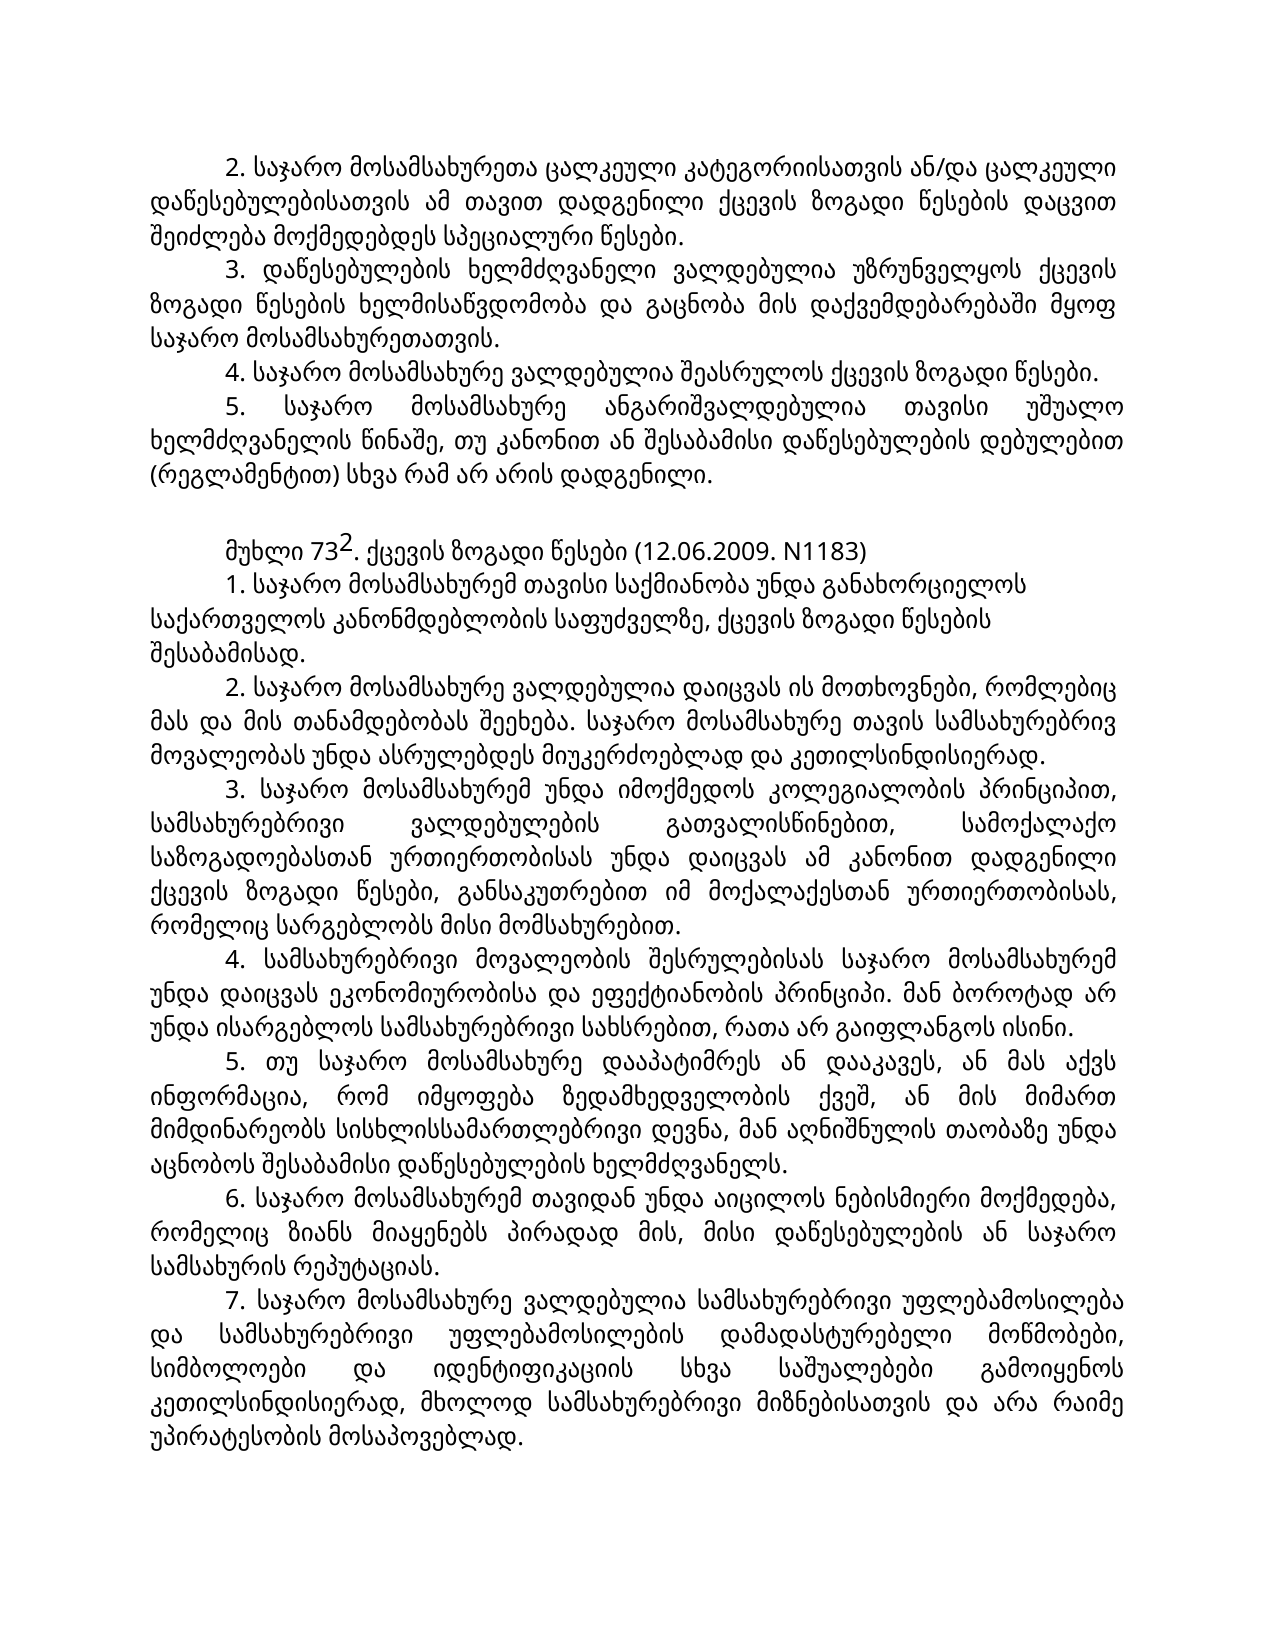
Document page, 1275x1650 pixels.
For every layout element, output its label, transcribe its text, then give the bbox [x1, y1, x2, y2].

text 5. საჯარო მოსამსახურე ანგარიშვალდებულია თავისი უშუალო ხელმძღვანელის წინაშე, თუ კანონით ან შესაბამისი დაწესებულების დებულებით (რეგლამენტით) სხვა რამ არ არის დადგენილი. [150, 388, 1125, 491]
text 1. საჯარო მოსამსახურემ თავისი საქმიანობა უნდა განახორციელოს საქართველოს კანონმდებლობის საფუძველზე, ქცევის ზოგადი წესების შესაბამისად. [150, 567, 1117, 669]
text 4. საჯარო მოსამსახურე ვალდებულია შეასრულოს ქცევის ზოგადი წესები. [150, 354, 1117, 388]
text 4. სამსახურებრივი მოვალეობის შესრულებისას საჯარო მოსამსახურემ უნდა დაიცვას ეკონომიურობისა და ეფექტიანობის პრინციპი. მან ბოროტად არ უნდა ისარგებლოს სამსახურებრივი სახსრებით, რათა არ გაიფლანგოს ისინი. [150, 942, 1117, 1044]
text 7. საჯარო მოსამსახურე ვალდებულია სამსახურებრივი უფლებამოსილება და სამსახურებრივი უფლებამოსილების დამადასტურებელი მოწმობები, სიმბოლოები და იდენტიფიკაციის სხვა საშუალებები გამოიყენოს კეთილსინდისიერად, მხოლოდ სამსახურებრივი მიზნებისათვის და არა რაიმე უპირატესობის მოსაპოვებლად. [150, 1282, 1125, 1453]
text 3. საჯარო მოსამსახურემ უნდა იმოქმედოს კოლეგიალობის პრინციპით, სამსახურებრივი ვალდებულების გათვალისწინებით, სამოქალაქო საზოგადოებასთან ურთიერთობისას უნდა დაიცვას ამ კანონით დადგენილი ქცევის ზოგადი წესები, განსაკუთრებით იმ მოქალაქესთან ურთიერთობისას, რომელიც სარგებლობს მისი მომსახურებით. [150, 772, 1117, 942]
text 2. საჯარო მოსამსახურე ვალდებულია დაიცვას ის მოთხოვნები, რომლებიც მას და მის თანამდებობას შეეხება. საჯარო მოსამსახურე თავის სამსახურებრივ მოვალეობას უნდა ასრულებდეს მიუკერძოებლად და კეთილსინდისიერად. [150, 669, 1117, 772]
text 5. თუ საჯარო მოსამსახურე დააპატიმრეს ან დააკავეს, ან მას აქვს ინფორმაცია, რომ იმყოფება ზედამხედველობის ქვეშ, ან მის მიმართ მიმდინარეობს სისხლისსამართლებრივი დევნა, მან აღნიშნულის თაობაზე უნდა აცნობოს შესაბამისი დაწესებულების ხელმძღვანელს. [150, 1044, 1117, 1180]
text 2. საჯარო მოსამსახურეთა ცალკეული კატეგორიისათვის ან/და ცალკეული დაწესებულებისათვის ამ თავით დადგენილი ქცევის ზოგადი წესების დაცვით შეიძლება მოქმედებდეს სპეციალური წესები. [150, 150, 1117, 252]
text 6. საჯარო მოსამსახურემ თავიდან უნდა აიცილოს ნებისმიერი მოქმედება, რომელიც ზიანს მიაყენებს პირადად მის, მისი დაწესებულების ან საჯარო სამსახურის რეპუტაციას. [150, 1180, 1117, 1282]
text 3. დაწესებულების ხელმძღვანელი ვალდებულია უზრუნველყოს ქცევის ზოგადი წესების ხელმისაწვდომობა და გაცნობა მის დაქვემდებარებაში მყოფ საჯარო მოსამსახურეთათვის. [150, 252, 1117, 354]
text მუხლი 732. ქცევის ზოგადი წესები (12.06.2009. N1183) [150, 525, 1125, 567]
